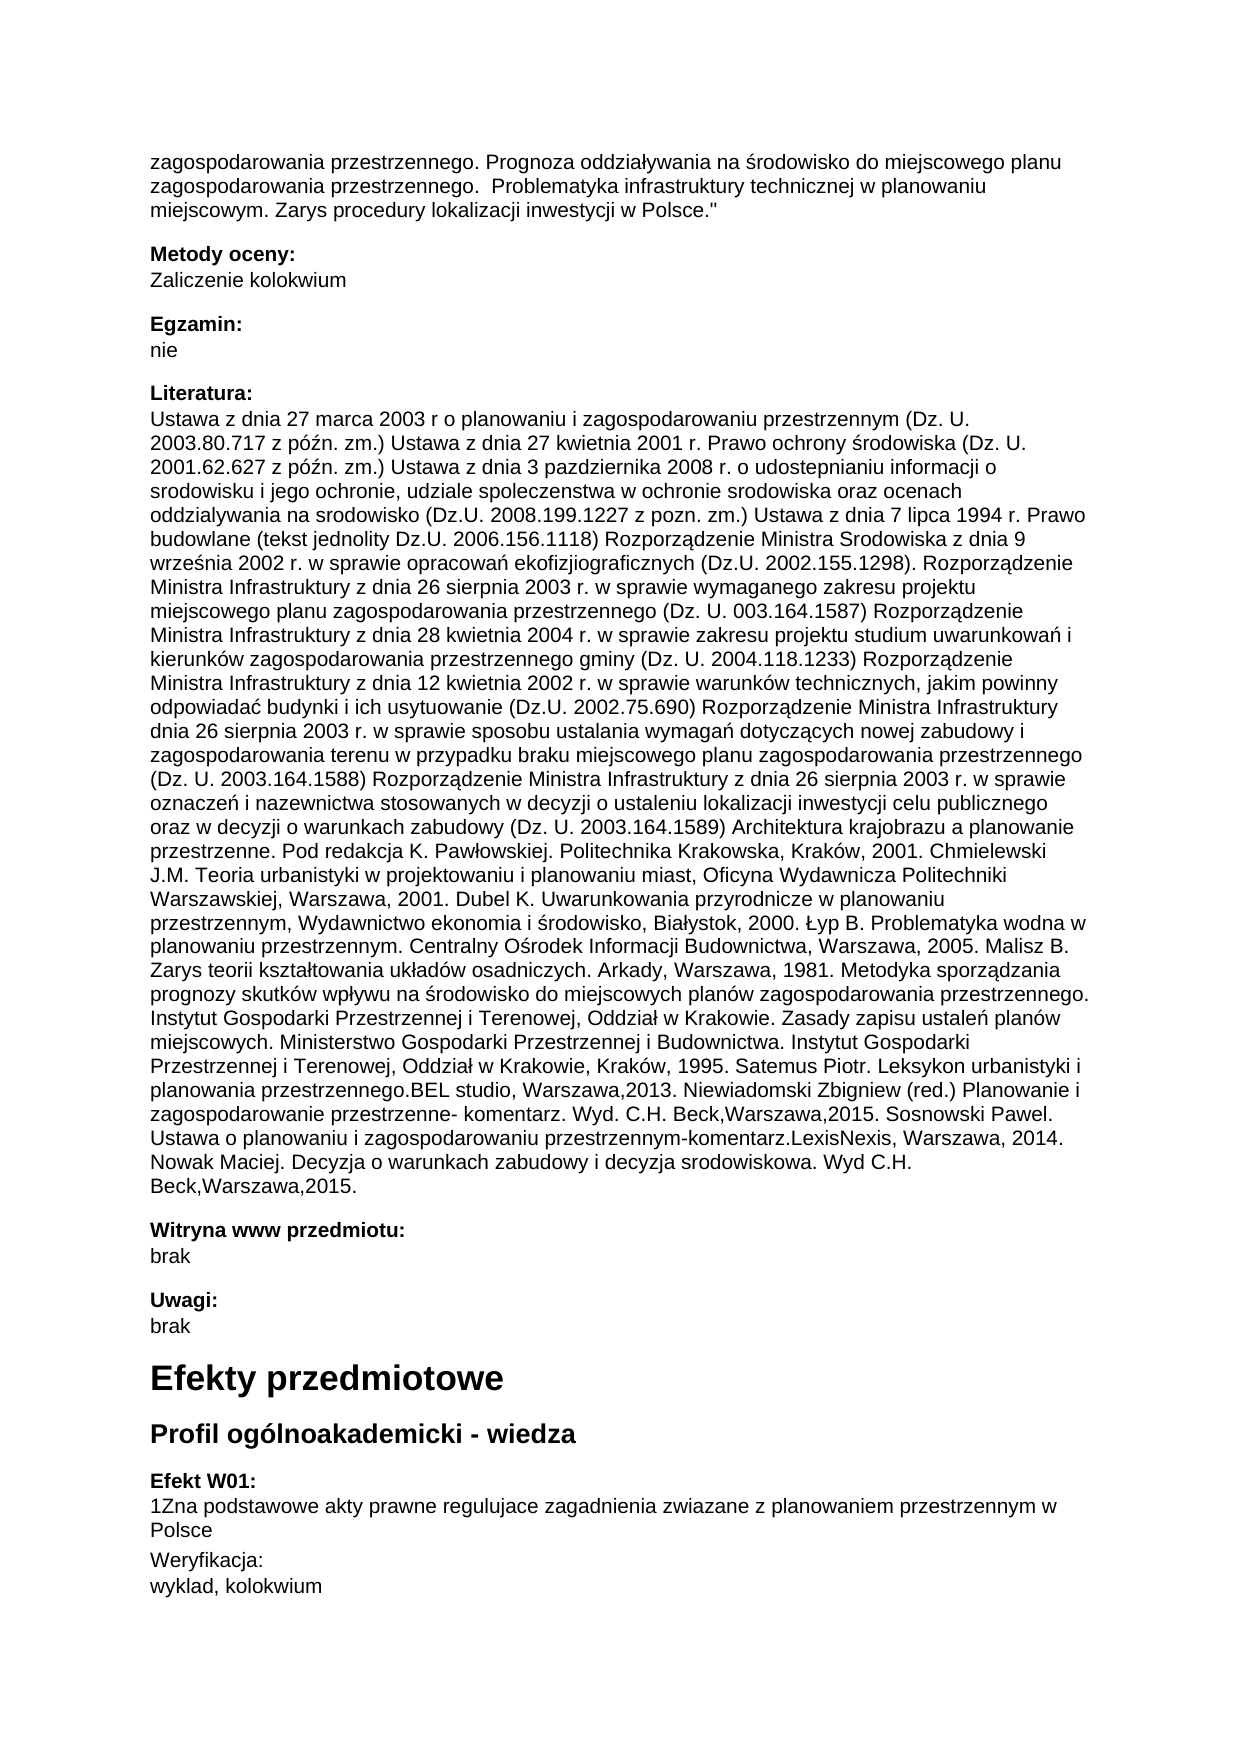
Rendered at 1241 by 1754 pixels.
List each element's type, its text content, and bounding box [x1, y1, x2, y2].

text 1Zna podstawowe akty prawne regulujace zagadnienia zwiazane z planowaniem przestrzennym w Polsce [150, 1494, 1090, 1542]
text brak [150, 1313, 1090, 1337]
text Uwagi: [150, 1287, 1090, 1311]
subtitle Profil ogólnoakademicki - wiedza [150, 1418, 1090, 1449]
text nie [150, 337, 1090, 361]
text Witryna www przedmiotu: [150, 1218, 1090, 1242]
text Weryfikacja: [150, 1548, 1090, 1572]
text brak [150, 1244, 1090, 1268]
text Egzamin: [150, 311, 1090, 335]
text Literatura: [150, 381, 1090, 405]
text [150, 150, 1090, 222]
text Ustawa z dnia 27 marca 2003 r o planowaniu i zagospodarowaniu przestrzennym (Dz. U. 2003.80.717 z późn. zm.) Ustawa z dnia 27 kwietnia 2001 r. Prawo ochrony środowiska (Dz. U. 2001.62.627 z późn. zm.) Ustawa z dnia 3 pazdziernika 2008 r. o udostepnianiu informacji o srodowisku i jego ochronie, udziale spoleczenstwa w ochronie srodowiska oraz ocenach oddzialywania na srodowisko (Dz.U. 2008.199.1227 z pozn. zm.) Ustawa z dnia 7 lipca 1994 r. Prawo budowlane (tekst jednolity Dz.U. 2006.156.1118) Rozporządzenie Ministra Srodowiska z dnia 9 września 2002 r. w sprawie opracowań ekofizjiograficznych (Dz.U. 2002.155.1298). Rozporządzenie Ministra Infrastruktury z dnia 26 sierpnia 2003 r. w sprawie wymaganego zakresu projektu miejscowego planu zagospodarowania przestrzennego (Dz. U. 003.164.1587) Rozporządzenie Ministra Infrastruktury z dnia 28 kwietnia 2004 r. w sprawie zakresu projektu studium uwarunkowań i kierunków zagospodarowania przestrzennego gminy (Dz. U. 2004.118.1233) Rozporządzenie Ministra Infrastruktury z dnia 12 kwietnia 2002 r. w sprawie warunków technicznych, jakim powinny odpowiadać budynki i ich usytuowanie (Dz.U. 2002.75.690) Rozporządzenie Ministra Infrastruktury dnia 26 sierpnia 2003 r. w sprawie sposobu ustalania wymagań dotyczących nowej zabudowy i zagospodarowania terenu w przypadku braku miejscowego planu zagospodarowania przestrzennego (Dz. U. 2003.164.1588) Rozporządzenie Ministra Infrastruktury z dnia 26 sierpnia 2003 r. w sprawie oznaczeń i nazewnictwa stosowanych w decyzji o ustaleniu lokalizacji inwestycji celu publicznego oraz w decyzji o warunkach zabudowy (Dz. U. 2003.164.1589) Architektura krajobrazu a planowanie przestrzenne. Pod redakcja K. Pawłowskiej. Politechnika Krakowska, Kraków, 2001. Chmielewski J.M. Teoria urbanistyki w projektowaniu i planowaniu miast, Oficyna Wydawnicza Politechniki Warszawskiej, Warszawa, 2001. Dubel K. Uwarunkowania przyrodnicze w planowaniu przestrzennym, Wydawnictwo ekonomia i środowisko, Białystok, 2000. Łyp B. Problematyka wodna w planowaniu przestrzennym. Centralny Ośrodek Informacji Budownictwa, Warszawa, 2005. Malisz B. Zarys teorii kształtowania układów osadniczych. Arkady, Warszawa, 1981. Metodyka sporządzania prognozy skutków wpływu na środowisko do miejscowych planów zagospodarowania przestrzennego. Instytut Gospodarki Przestrzennej i Terenowej, Oddział w Krakowie. Zasady zapisu ustaleń planów miejscowych. Ministerstwo Gospodarki Przestrzennej i Budownictwa. Instytut Gospodarki Przestrzennej i Terenowej, Oddział w Krakowie, Kraków, 1995. Satemus Piotr. Leksykon urbanistyki i planowania przestrzennego.BEL studio, Warszawa,2013. Niewiadomski Zbigniew (red.) Planowanie i zagospodarowanie przestrzenne- komentarz. Wyd. C.H. Beck,Warszawa,2015. Sosnowski Pawel. Ustawa o planowaniu i zagospodarowaniu przestrzennym-komentarz.LexisNexis, Warszawa, 2014. Nowak Maciej. Decyzja o warunkach zabudowy i decyzja srodowiskowa. Wyd C.H. Beck,Warszawa,2015. [150, 407, 1090, 1198]
text Zaliczenie kolokwium [150, 268, 1090, 292]
text Efekt W01: [150, 1469, 1090, 1493]
subtitle Efekty przedmiotowe [150, 1357, 1090, 1398]
text Metody oceny: [150, 242, 1090, 266]
text wyklad, kolokwium [150, 1574, 1090, 1598]
